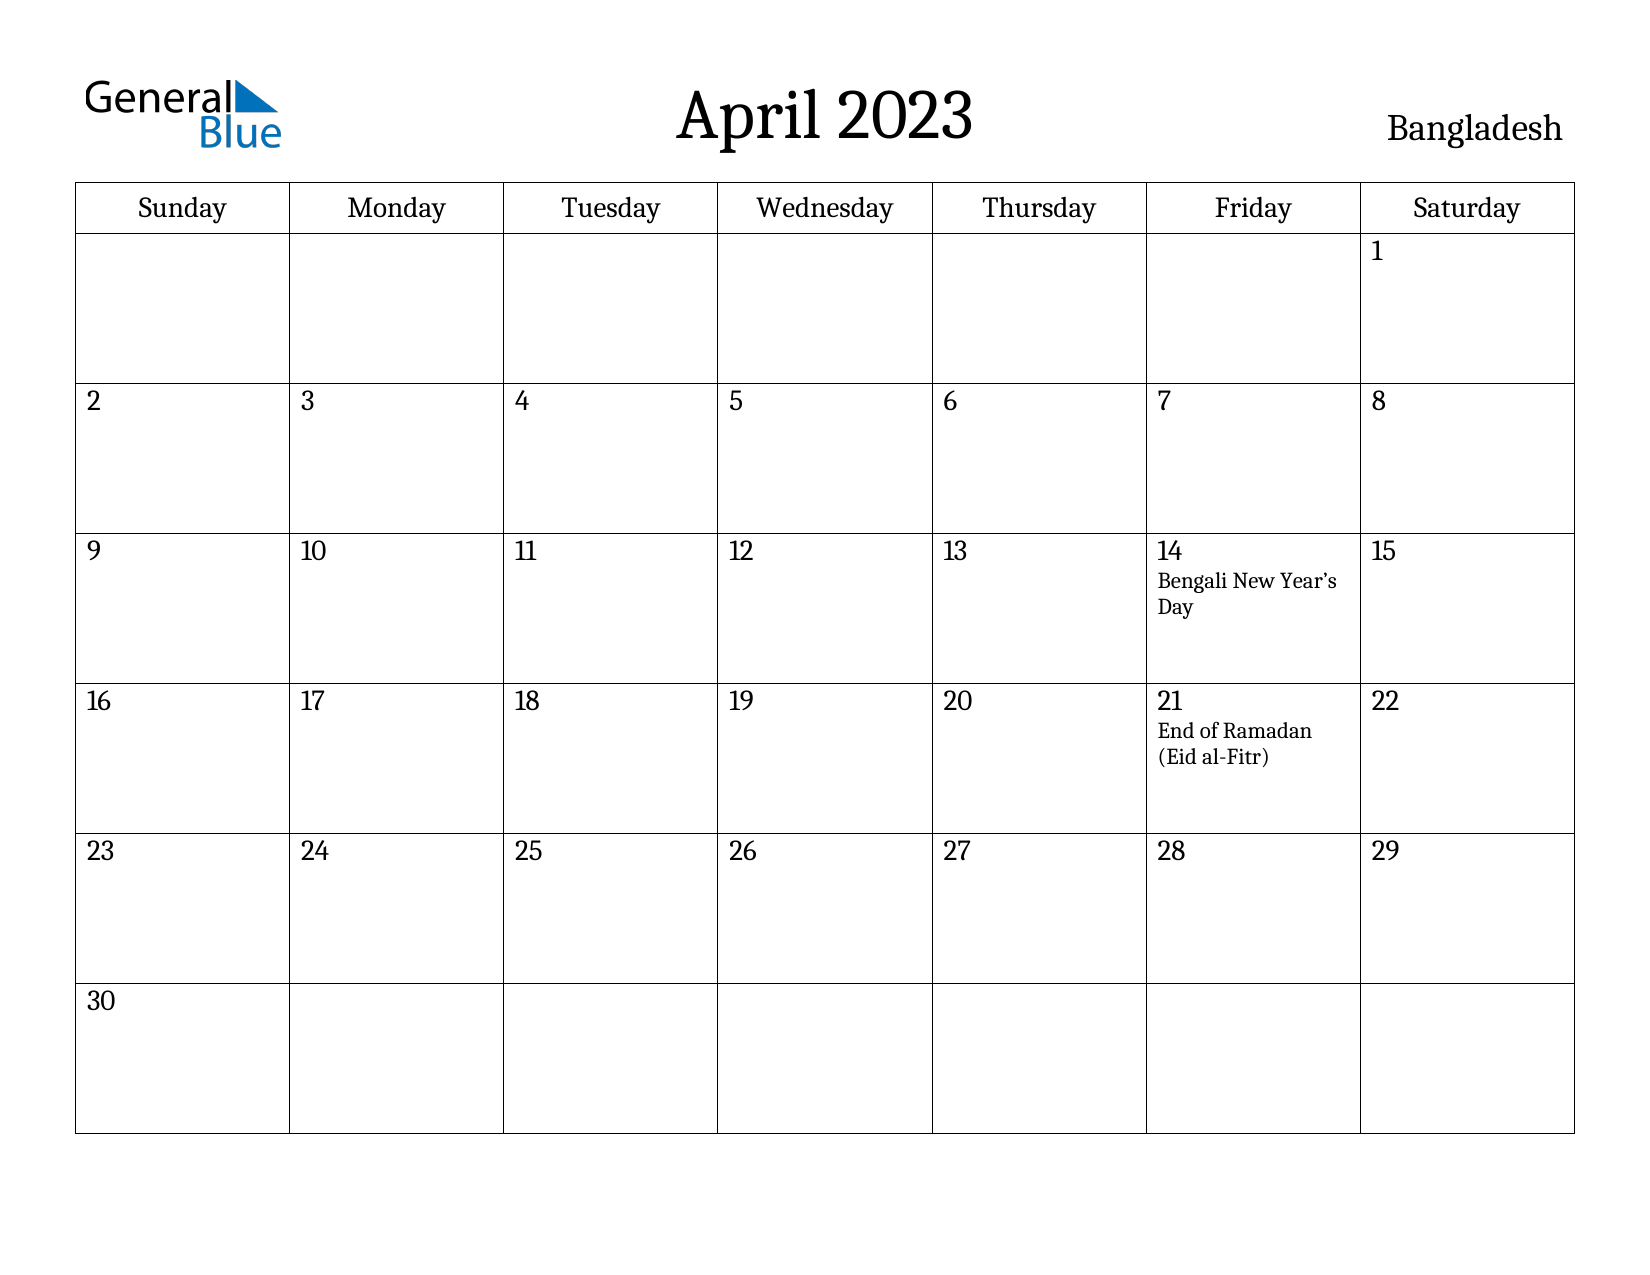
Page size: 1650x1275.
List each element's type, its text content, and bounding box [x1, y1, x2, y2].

table_cell 20 [933, 684, 1146, 717]
table_cell Monday [290, 183, 503, 233]
table_cell [1361, 1018, 1574, 1133]
table_header Bangladesh [1146, 75, 1574, 182]
table_cell [290, 267, 503, 383]
table_cell [718, 567, 932, 683]
table_cell [933, 984, 1146, 1017]
table_header [76, 75, 503, 182]
table_cell [290, 234, 503, 267]
table_cell [933, 868, 1146, 983]
table_cell Friday [1147, 183, 1360, 233]
table_cell [1147, 417, 1360, 533]
table_cell 3 [290, 384, 503, 417]
table_cell 22 [1361, 684, 1574, 717]
table_cell [718, 267, 932, 383]
table_cell [504, 567, 717, 683]
table_cell 18 [504, 684, 717, 717]
table_cell 24 [290, 834, 503, 867]
table_cell End of Ramadan (Eid al-Fitr) [1147, 717, 1360, 833]
table_cell [1147, 267, 1360, 383]
table_cell [290, 567, 503, 683]
table_cell [933, 1018, 1146, 1133]
table_cell [504, 984, 717, 1017]
table_cell [290, 868, 503, 983]
table_cell [1361, 717, 1574, 833]
table_cell [718, 1018, 932, 1133]
table_cell [504, 1018, 717, 1133]
table_cell Tuesday [504, 183, 717, 233]
picture [86, 80, 281, 148]
table_cell 10 [290, 534, 503, 567]
table_cell [1361, 417, 1574, 533]
table_cell 19 [718, 684, 932, 717]
table_cell [76, 717, 289, 833]
table_cell 30 [76, 984, 289, 1017]
table_cell [290, 417, 503, 533]
table_cell [718, 984, 932, 1017]
table_cell 8 [1361, 384, 1574, 417]
table_cell 27 [933, 834, 1146, 867]
table_cell [76, 417, 289, 533]
table_cell [933, 267, 1146, 383]
table_cell 7 [1147, 384, 1360, 417]
table_cell 23 [76, 834, 289, 867]
table_cell 26 [718, 834, 932, 867]
table_cell Wednesday [718, 183, 932, 233]
table_cell 1 [1361, 234, 1574, 267]
table_cell [1147, 1018, 1360, 1133]
table_cell Thursday [933, 183, 1146, 233]
table_cell [290, 984, 503, 1017]
table_cell [504, 234, 717, 267]
table_cell 29 [1361, 834, 1574, 867]
table_cell [504, 868, 717, 983]
table_cell [1361, 868, 1574, 983]
table_cell [1361, 267, 1574, 383]
table_cell [1147, 234, 1360, 267]
table_cell [718, 868, 932, 983]
table_cell [933, 717, 1146, 833]
table_cell 15 [1361, 534, 1574, 567]
table_cell [718, 717, 932, 833]
table_cell [76, 567, 289, 683]
table_cell [1361, 984, 1574, 1017]
table_cell [933, 234, 1146, 267]
table_cell Bengali New Year’s Day [1147, 567, 1360, 683]
table_cell 25 [504, 834, 717, 867]
table_cell [1147, 984, 1360, 1017]
table_cell [504, 717, 717, 833]
table_cell [933, 417, 1146, 533]
table_cell 16 [76, 684, 289, 717]
table_cell [504, 417, 717, 533]
table_cell [290, 717, 503, 833]
table_cell [504, 267, 717, 383]
table_cell 14 [1147, 534, 1360, 567]
table_cell [76, 267, 289, 383]
table_cell 6 [933, 384, 1146, 417]
table_cell 9 [76, 534, 289, 567]
table_cell Saturday [1361, 183, 1574, 233]
table_cell 17 [290, 684, 503, 717]
table_cell [933, 567, 1146, 683]
table_cell 4 [504, 384, 717, 417]
table_cell [76, 868, 289, 983]
table_cell 2 [76, 384, 289, 417]
table_cell [1361, 567, 1574, 683]
table_cell [290, 1018, 503, 1133]
table_cell 21 [1147, 684, 1360, 717]
table_cell 12 [718, 534, 932, 567]
table_cell Sunday [76, 183, 289, 233]
table_cell [1147, 868, 1360, 983]
table_cell 11 [504, 534, 717, 567]
table_cell [76, 234, 289, 267]
table_cell [718, 234, 932, 267]
table_cell 13 [933, 534, 1146, 567]
table_cell 5 [718, 384, 932, 417]
table_cell [76, 1018, 289, 1133]
table_cell [718, 417, 932, 533]
table_header April 2023 [504, 75, 1146, 182]
table_cell 28 [1147, 834, 1360, 867]
